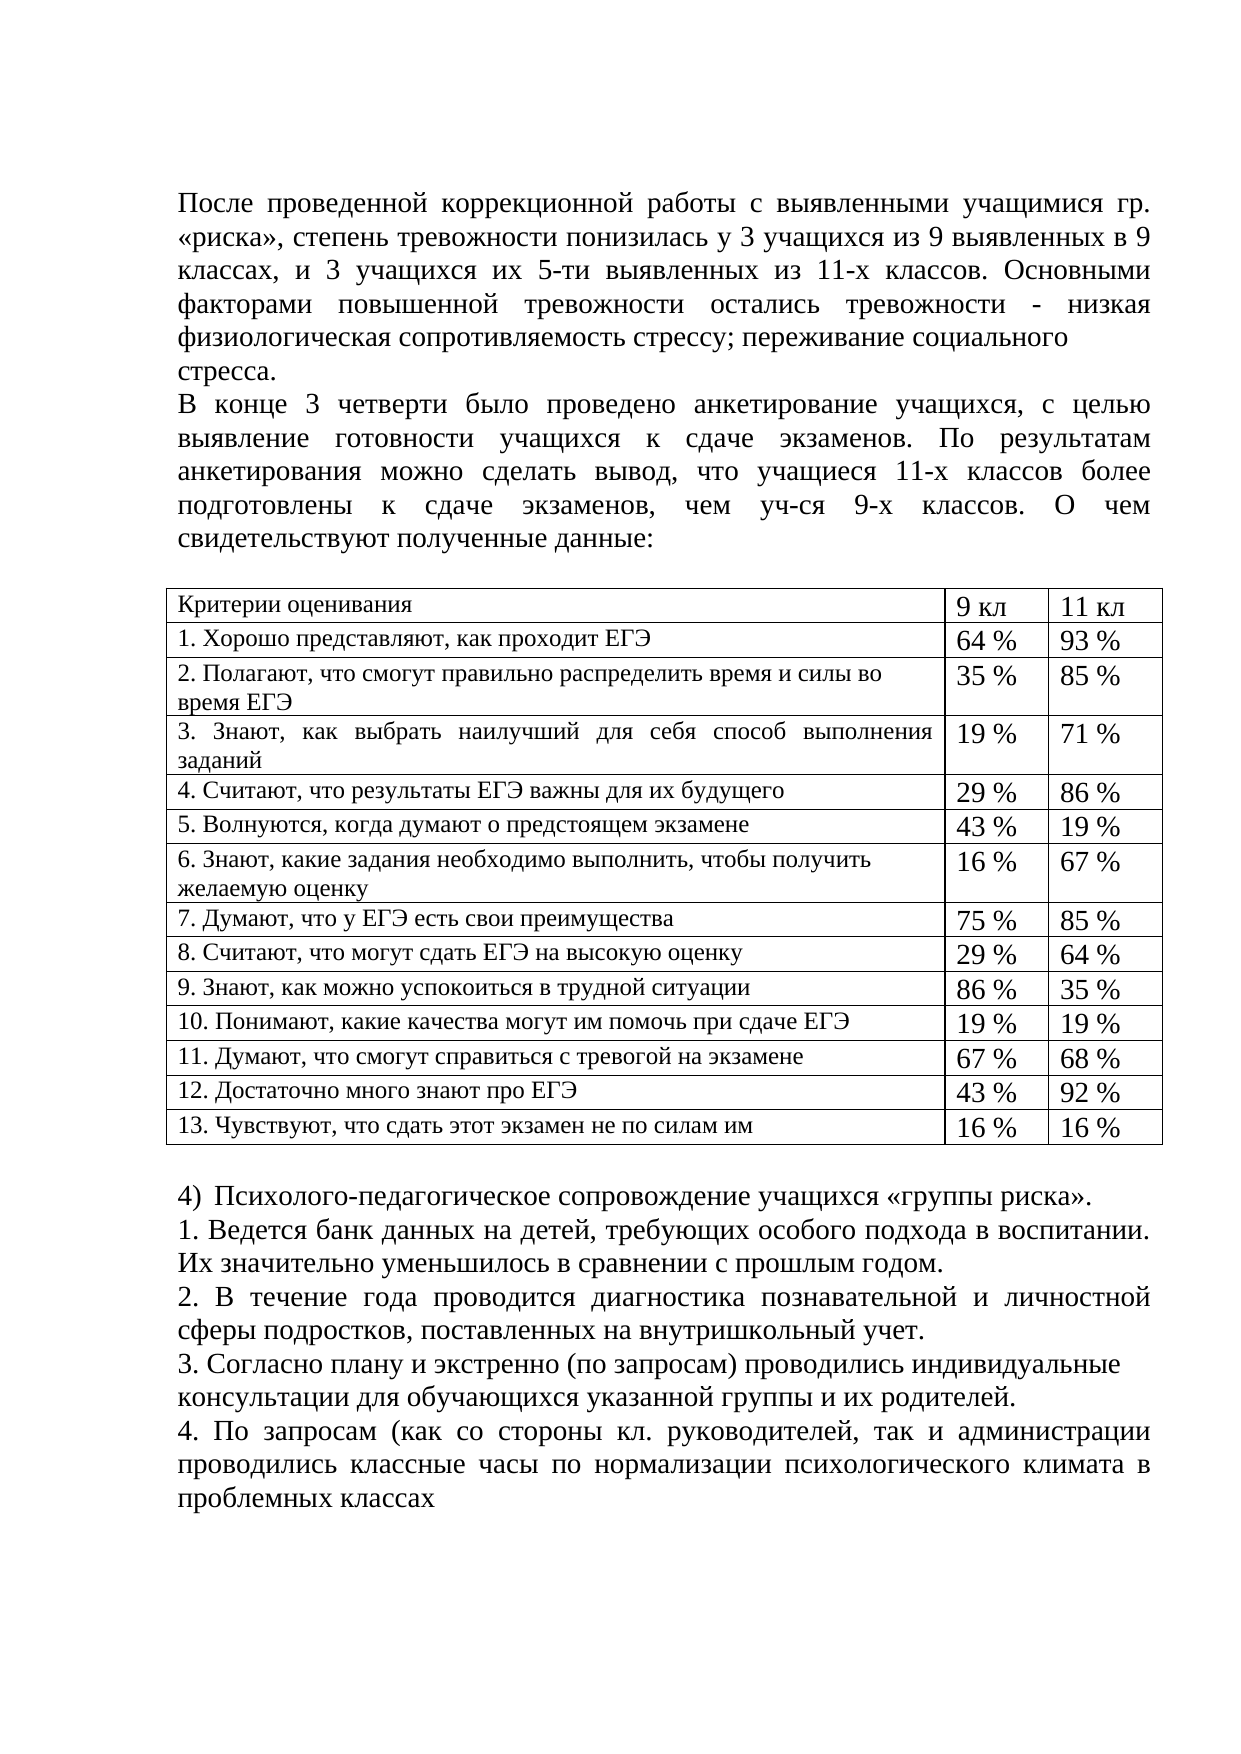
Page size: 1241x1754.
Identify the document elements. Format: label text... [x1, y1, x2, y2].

table_cell 93 % [1049, 623, 1162, 657]
table_cell 4. Считают, что результаты ЕГЭ важны для их будущего [167, 775, 944, 808]
text 4) Психолого-педагогическое сопровождение учащихся «группы риска». [177, 1178, 1152, 1212]
table_cell 11. Думают, что смогут справиться с тревогой на экзамене [167, 1041, 944, 1074]
text В конце 3 четверти было проведено анкетирование учащихся, с целью выявление готовности учащихся к сдаче экзаменов. По результатам анкетирования можно сделать вывод, что учащиеся 11-х классов более подготовлены к сдаче экзаменов, чем уч-ся 9-х классов. О чем свидетельствуют полученные данные: [177, 386, 1152, 554]
table_cell 19 % [1049, 1006, 1162, 1040]
table_cell 16 % [1049, 1110, 1162, 1144]
table_cell 1. Хорошо представляют, как проходит ЕГЭ [167, 623, 944, 657]
text 3. Согласно плану и экстренно (по запросам) проводились индивидуальные [177, 1346, 1152, 1379]
table_cell 67 % [946, 1041, 1048, 1074]
table_cell 71 % [1049, 716, 1162, 774]
table_cell 43 % [946, 810, 1048, 843]
text консультации для обучающихся указанной группы и их родителей. [177, 1379, 1152, 1413]
table_cell 3. Знают, как выбрать наилучший для себя способ выполнения заданий [167, 716, 944, 774]
table_header Критерии оценивания [167, 589, 944, 622]
table_cell 6. Знают, какие задания необходимо выполнить, чтобы получить желаемую оценку [167, 844, 944, 902]
table_cell 29 % [946, 775, 1048, 808]
table_cell 35 % [946, 658, 1048, 715]
table_cell 85 % [1049, 658, 1162, 715]
table_cell 29 % [946, 937, 1048, 971]
table_cell 16 % [946, 1110, 1048, 1144]
table_cell 19 % [946, 1006, 1048, 1040]
table_cell 7. Думают, что у ЕГЭ есть свои преимущества [167, 903, 944, 936]
table_cell 10. Понимают, какие качества могут им помочь при сдаче ЕГЭ [167, 1006, 944, 1040]
table_cell 8. Считают, что могут сдать ЕГЭ на высокую оценку [167, 937, 944, 971]
table_cell 2. Полагают, что смогут правильно распределить время и силы во время ЕГЭ [167, 658, 944, 715]
table_cell 64 % [1049, 937, 1162, 971]
table_cell 9. Знают, как можно успокоиться в трудной ситуации [167, 972, 944, 1005]
table_header 11 кл [1049, 589, 1162, 622]
table_cell 86 % [1049, 775, 1162, 808]
table_cell 35 % [1049, 972, 1162, 1005]
table_cell 92 % [1049, 1076, 1162, 1109]
text стресса. [177, 353, 1152, 386]
text 4. По запросам (как со стороны кл. руководителей, так и администрации проводились классные часы по нормализации психологического климата в проблемных классах [177, 1413, 1152, 1514]
table_cell 75 % [946, 903, 1048, 936]
text 2. В течение года проводится диагностика познавательной и личностной сферы подростков, поставленных на внутришкольный учет. [177, 1279, 1152, 1346]
table_header 9 кл [946, 589, 1048, 622]
table_cell 68 % [1049, 1041, 1162, 1074]
table_cell 85 % [1049, 903, 1162, 936]
table_cell 67 % [1049, 844, 1162, 902]
table_cell 5. Волнуются, когда думают о предстоящем экзамене [167, 810, 944, 843]
text После проведенной коррекционной работы с выявленными учащимися гр. «риска», степень тревожности понизилась у 3 учащихся из 9 выявленных в 9 классах, и 3 учащихся их 5-ти выявленных из 11-х классов. Основными факторами повышенной тревожности остались тревожности - низкая физиологическая сопротивляемость стрессу; переживание социального [177, 185, 1152, 353]
table_cell 16 % [946, 844, 1048, 902]
table_cell 19 % [946, 716, 1048, 774]
text 1. Ведется банк данных на детей, требующих особого подхода в воспитании. Их значительно уменьшилось в сравнении с прошлым годом. [177, 1212, 1152, 1279]
table_cell 86 % [946, 972, 1048, 1005]
table_cell 64 % [946, 623, 1048, 657]
table_cell 19 % [1049, 810, 1162, 843]
table_cell 43 % [946, 1076, 1048, 1109]
table_cell 12. Достаточно много знают про ЕГЭ [167, 1076, 944, 1109]
table_cell 13. Чувствуют, что сдать этот экзамен не по силам им [167, 1110, 944, 1144]
